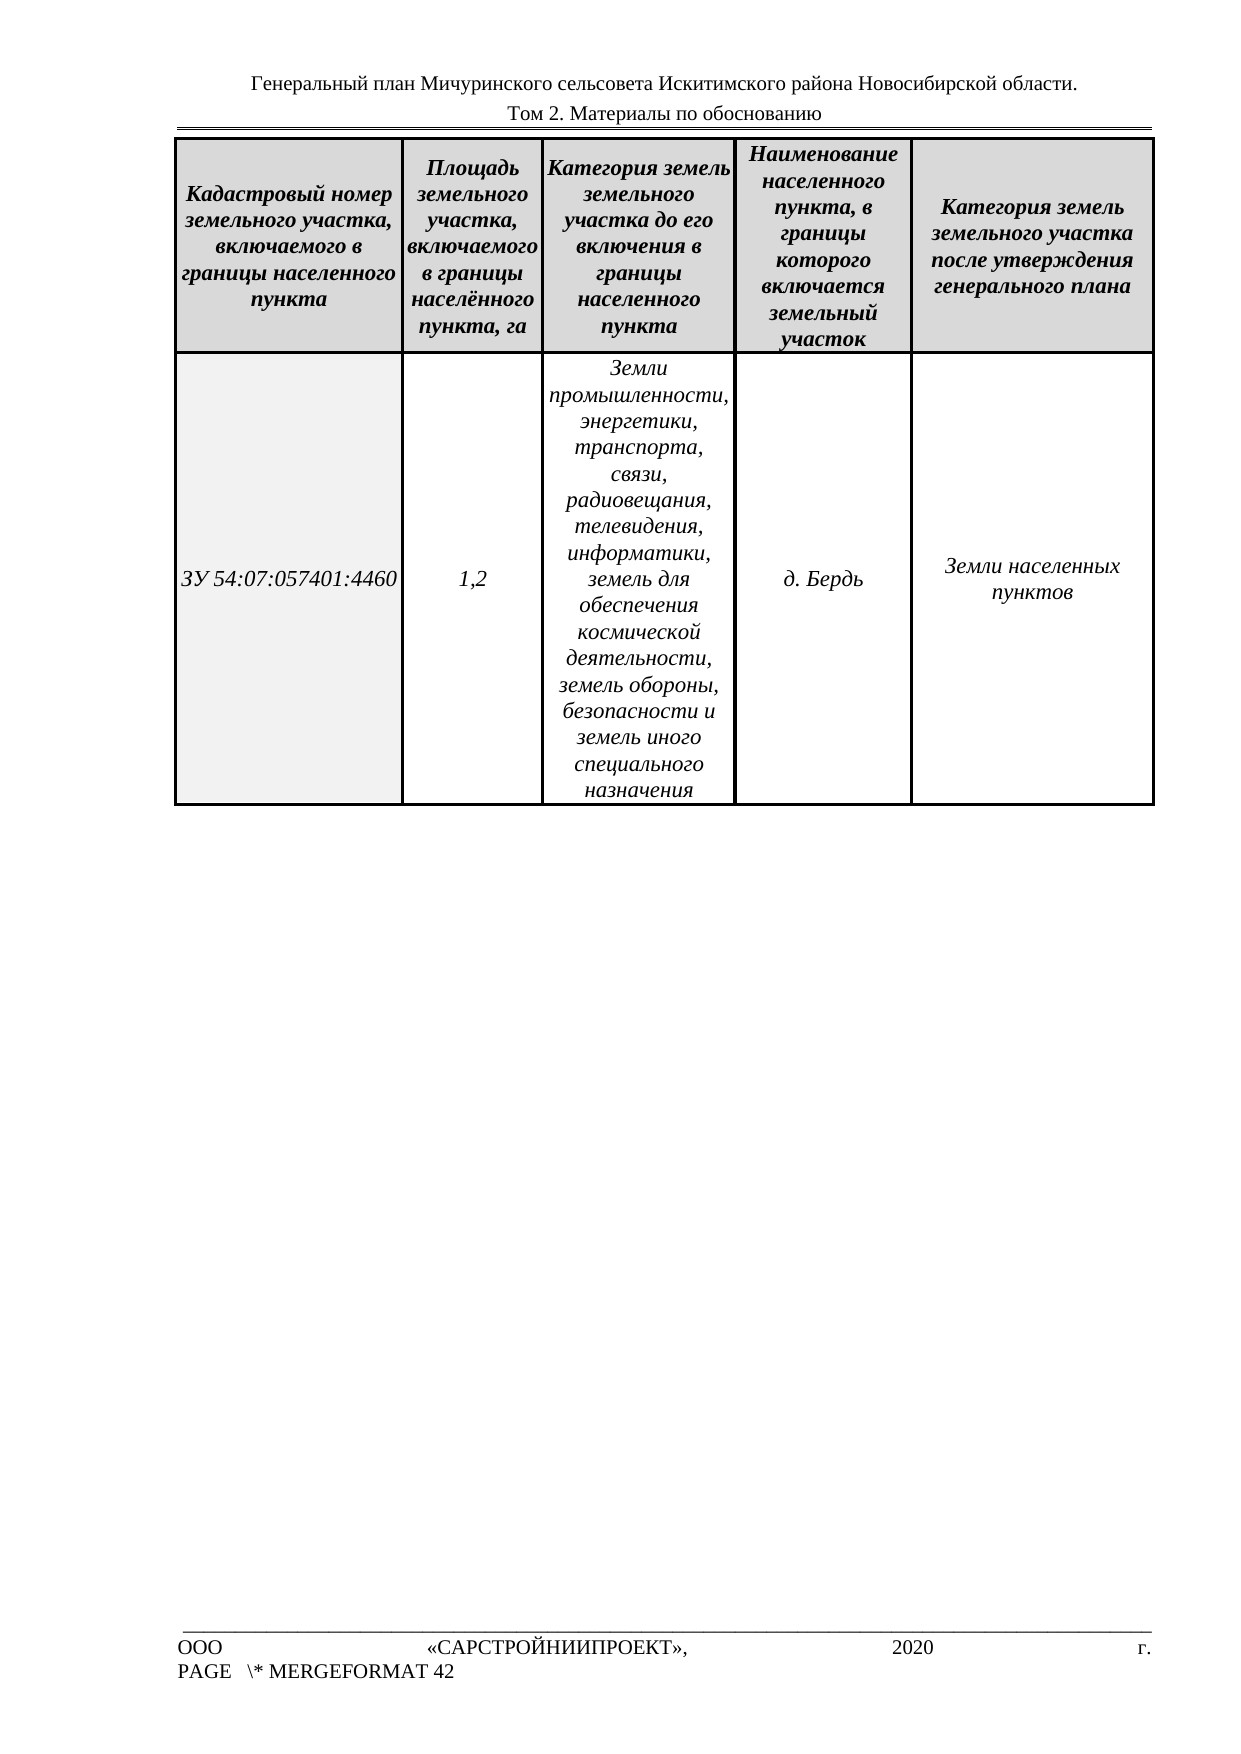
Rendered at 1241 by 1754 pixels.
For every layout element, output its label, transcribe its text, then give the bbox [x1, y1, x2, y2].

table_header Наименование населенного пункта, в границы которого включается земельный участок [737, 140, 910, 351]
table_header Категория земель земельного участка до его включения в границы населенного пункта [544, 140, 733, 351]
table_cell д. Бердь [737, 354, 910, 802]
table_cell Земли населенных пунктов [913, 354, 1152, 802]
table_cell ЗУ 54:07:057401:4460 [177, 354, 401, 802]
table_header Площадь земельного участка, включаемого в границы населённого пункта, га [404, 140, 541, 351]
table_header Кадастровый номер земельного участка, включаемого в границы населенного пункта [177, 140, 401, 351]
table_cell 1,2 [404, 354, 541, 802]
table_header Категория земель земельного участка после утверждения генерального плана [913, 140, 1152, 351]
table_cell Земли промышленности, энергетики, транспорта, связи, радиовещания, телевидения, информатики, земель для обеспечения космической деятельности, земель обороны, безопасности и земель иного специального назначения [544, 354, 733, 802]
